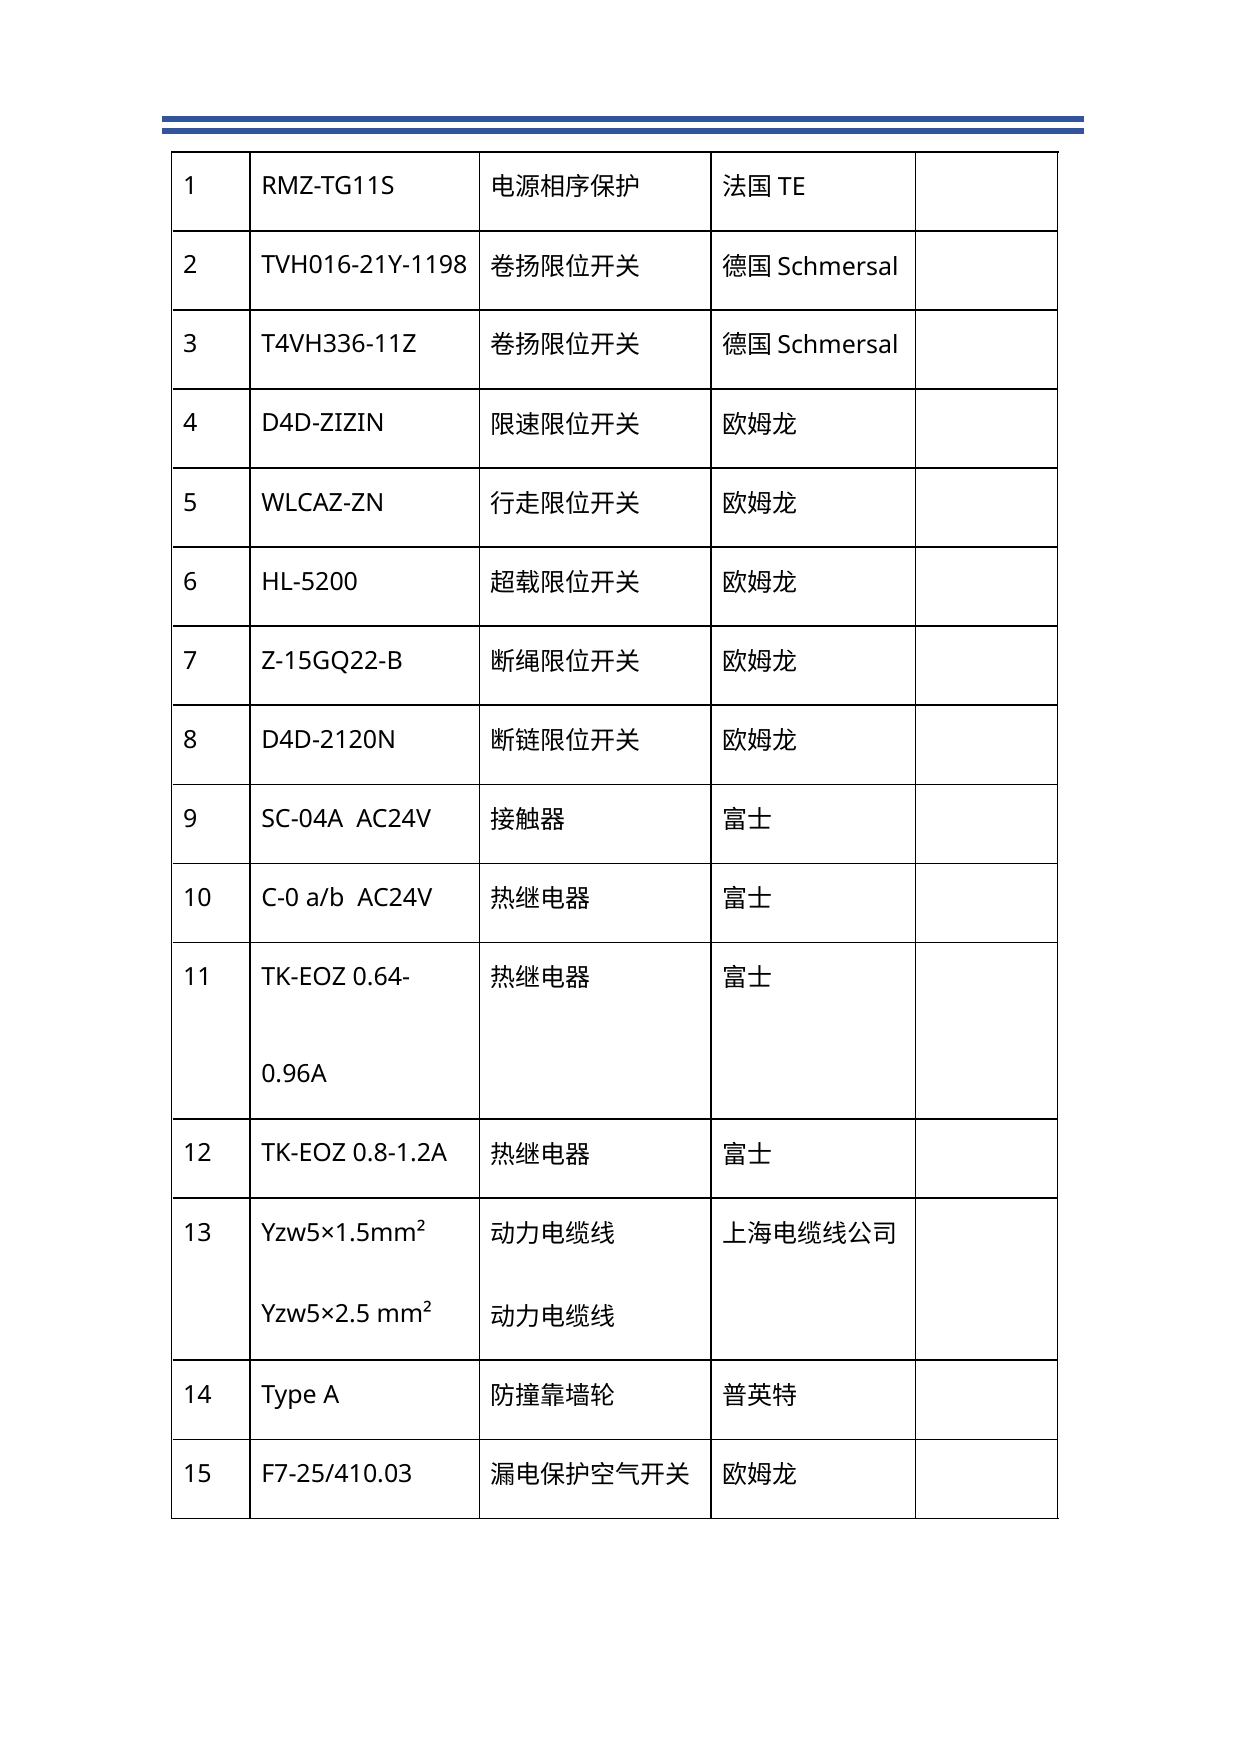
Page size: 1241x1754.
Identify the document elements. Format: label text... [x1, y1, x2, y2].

table_cell 富士 [712, 785, 915, 862]
table_cell C-0 a/b AC24V [251, 864, 479, 942]
table_cell 德国Schmersal [712, 232, 915, 309]
table_cell 4 [172, 389, 249, 467]
table_cell HL-5200 [251, 548, 479, 625]
table_cell TK-EOZ 0.8-1.2A [251, 1120, 479, 1197]
table_cell 防撞靠墙轮 [480, 1361, 710, 1438]
table_cell 欧姆龙 [712, 1440, 915, 1517]
table_cell 7 [172, 626, 249, 704]
table_cell 上海电缆线公司 [712, 1199, 915, 1359]
table_cell 接触器 [480, 785, 710, 862]
table_cell 3 [172, 310, 249, 388]
table_cell 欧姆龙 [712, 548, 915, 625]
table_cell 欧姆龙 [712, 627, 915, 704]
table_cell 11 [172, 943, 249, 1118]
table_cell 行走限位开关 [480, 469, 710, 546]
table_cell 富士 [712, 1120, 915, 1197]
table_cell 5 [172, 468, 249, 546]
table_cell [916, 311, 1057, 388]
table_cell F7-25/410.03 [251, 1440, 479, 1517]
table_cell T4VH336-11Z [251, 311, 479, 388]
table_cell 热继电器 [480, 943, 710, 1118]
table_cell 富士 [712, 864, 915, 942]
table_cell [916, 390, 1057, 467]
table_cell 热继电器 [480, 864, 710, 942]
table_cell [916, 548, 1057, 625]
table_cell WLCAZ-ZN [251, 469, 479, 546]
table_cell 断链限位开关 [480, 706, 710, 783]
table_cell [916, 1120, 1057, 1197]
table_cell 欧姆龙 [712, 706, 915, 783]
table_cell Type A [251, 1361, 479, 1438]
table_cell SC-04A AC24V [251, 785, 479, 862]
table_cell 13 [172, 1198, 249, 1359]
table_cell TVH016-21Y-1198 [251, 232, 479, 309]
table_cell 漏电保护空气开关 [480, 1440, 710, 1517]
table_cell 限速限位开关 [480, 390, 710, 467]
table_cell 1 [172, 153, 249, 230]
table_cell 卷扬限位开关 [480, 232, 710, 309]
table_cell 热继电器 [480, 1120, 710, 1197]
table_cell 15 [172, 1440, 249, 1517]
table_cell Yzw5×1.5mm² Yzw5×2.5 mm² [251, 1199, 479, 1359]
table_cell 10 [172, 864, 249, 942]
table_cell 卷扬限位开关 [480, 311, 710, 388]
table_cell 12 [172, 1119, 249, 1197]
table_cell [916, 1440, 1057, 1517]
table_cell [916, 627, 1057, 704]
table_cell 8 [172, 705, 249, 783]
table_cell 超载限位开关 [480, 548, 710, 625]
table_cell D4D-2120N [251, 706, 479, 783]
table_cell [916, 706, 1057, 783]
table_cell 电源相序保护 [480, 153, 710, 230]
table_cell 14 [172, 1360, 249, 1438]
table_cell D4D-ZIZIN [251, 390, 479, 467]
table_cell 普英特 [712, 1361, 915, 1438]
table_cell 富士 [712, 943, 915, 1118]
table_cell [916, 1361, 1057, 1438]
table_cell 2 [172, 231, 249, 309]
table_cell [916, 153, 1057, 230]
table_cell [916, 864, 1057, 942]
table_cell [916, 232, 1057, 309]
table_cell TK-EOZ 0.64-0.96A [251, 943, 479, 1118]
table_cell [916, 943, 1057, 1118]
table_cell [916, 785, 1057, 862]
table_cell 断绳限位开关 [480, 627, 710, 704]
table_cell [916, 1199, 1057, 1359]
table_cell Z-15GQ22-B [251, 627, 479, 704]
table_cell RMZ-TG11S [251, 153, 479, 230]
table_cell 动力电缆线 动力电缆线 [480, 1199, 710, 1359]
table_cell [916, 469, 1057, 546]
table_cell 6 [172, 547, 249, 625]
table_cell 9 [172, 785, 249, 862]
table_cell 法国 TE [712, 153, 915, 230]
table_cell 欧姆龙 [712, 390, 915, 467]
table_cell 欧姆龙 [712, 469, 915, 546]
table_cell 德国Schmersal [712, 311, 915, 388]
